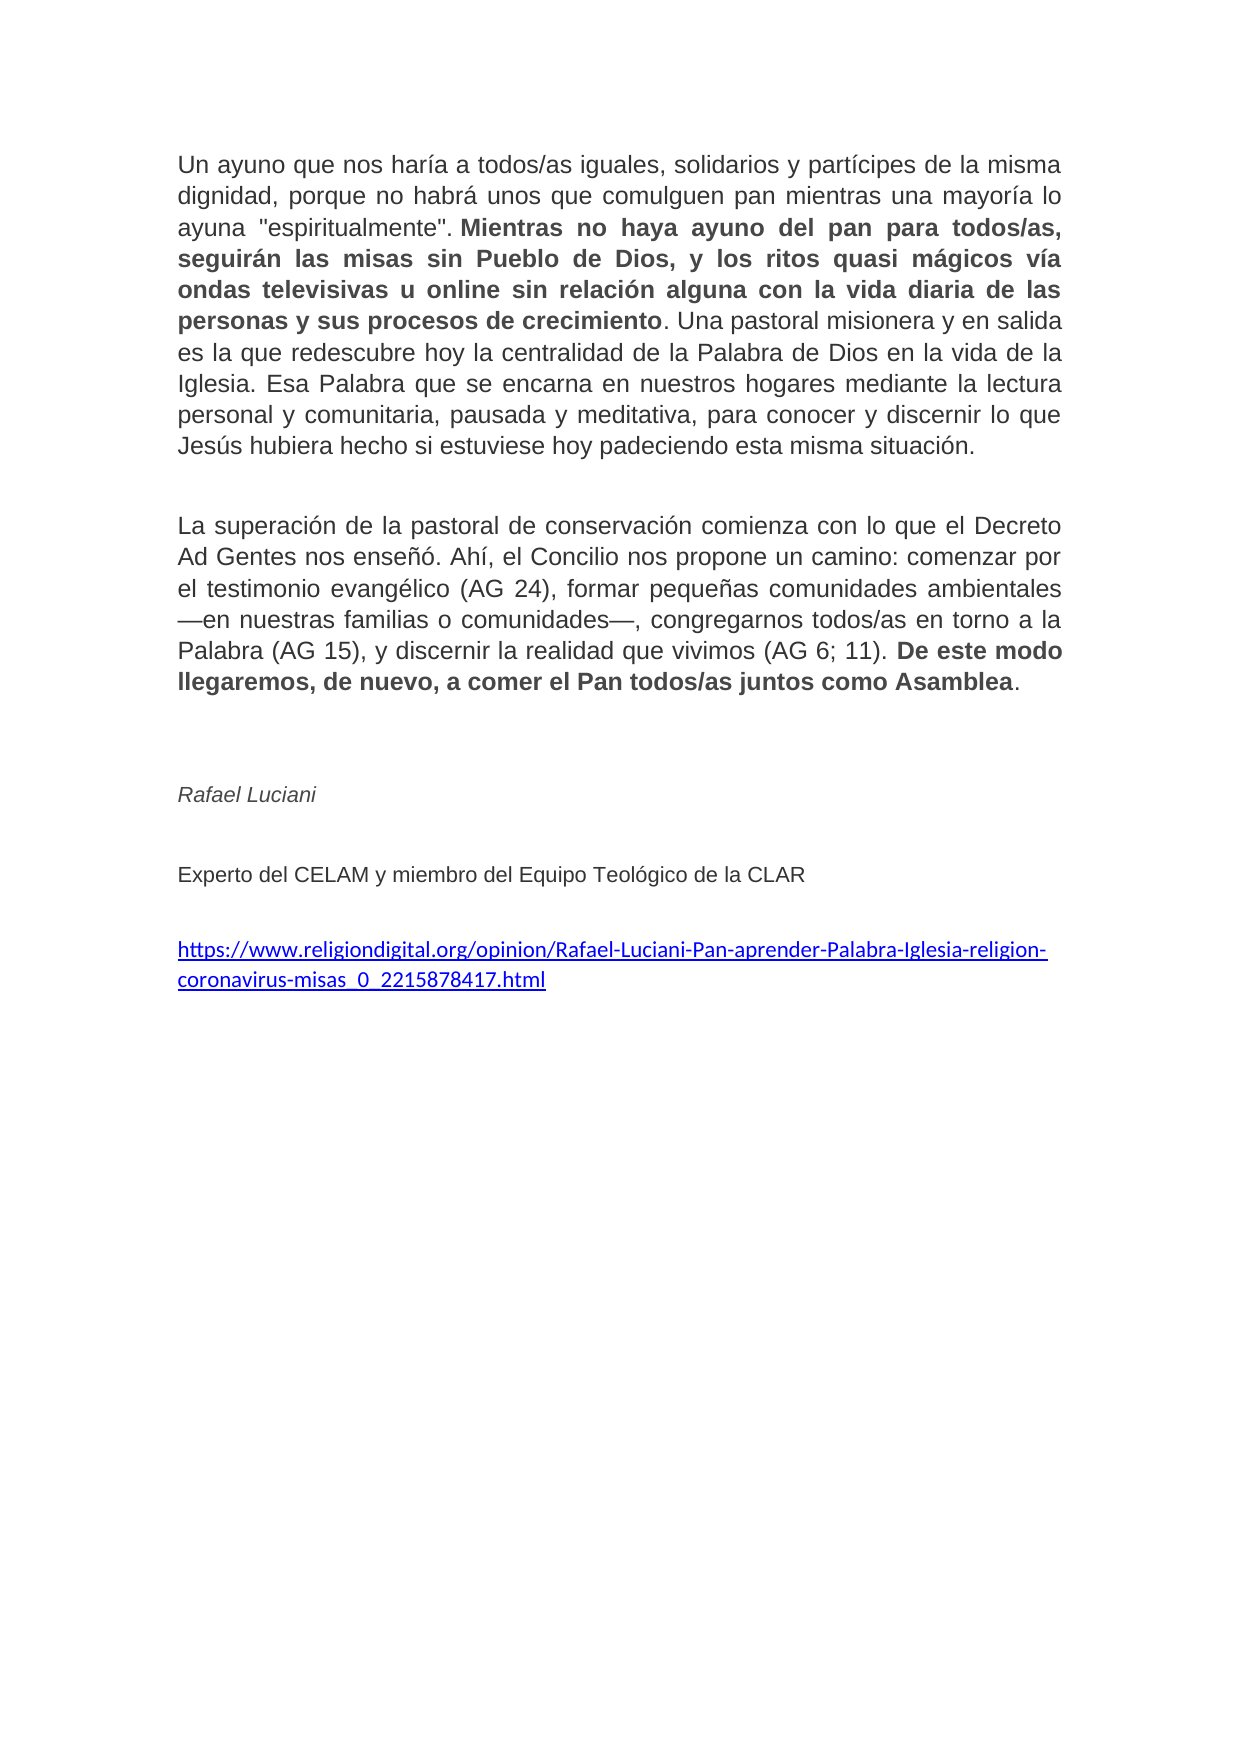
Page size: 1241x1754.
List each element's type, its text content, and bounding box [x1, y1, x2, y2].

text Experto del CELAM y miembro del Equipo Teológico de la CLAR [177, 855, 1063, 887]
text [177, 148, 1063, 460]
text Rafael Luciani [177, 744, 1063, 807]
text https://www.religiondigital.org/opinion/Rafael-Luciani-Pan-aprender-Palabra-Iglesia-religion-coronavirus-misas_0_2215878417.html [177, 935, 1063, 993]
text La superación de la pastoral de conservación comienza con lo que el Decreto Ad Gentes nos enseñó. Ahí, el Concilio nos propone un camino: comenzar por el testimonio evangélico (AG 24), formar pequeñas comunidades ambientales —en nuestras familias o comunidades—, congregarnos todos/as en torno a la Palabra (AG 15), y discernir la realidad que vivimos (AG 6; 11). De este modo llegaremos, de nuevo, a comer el Pan todos/as juntos como Asamblea. [177, 508, 1063, 696]
